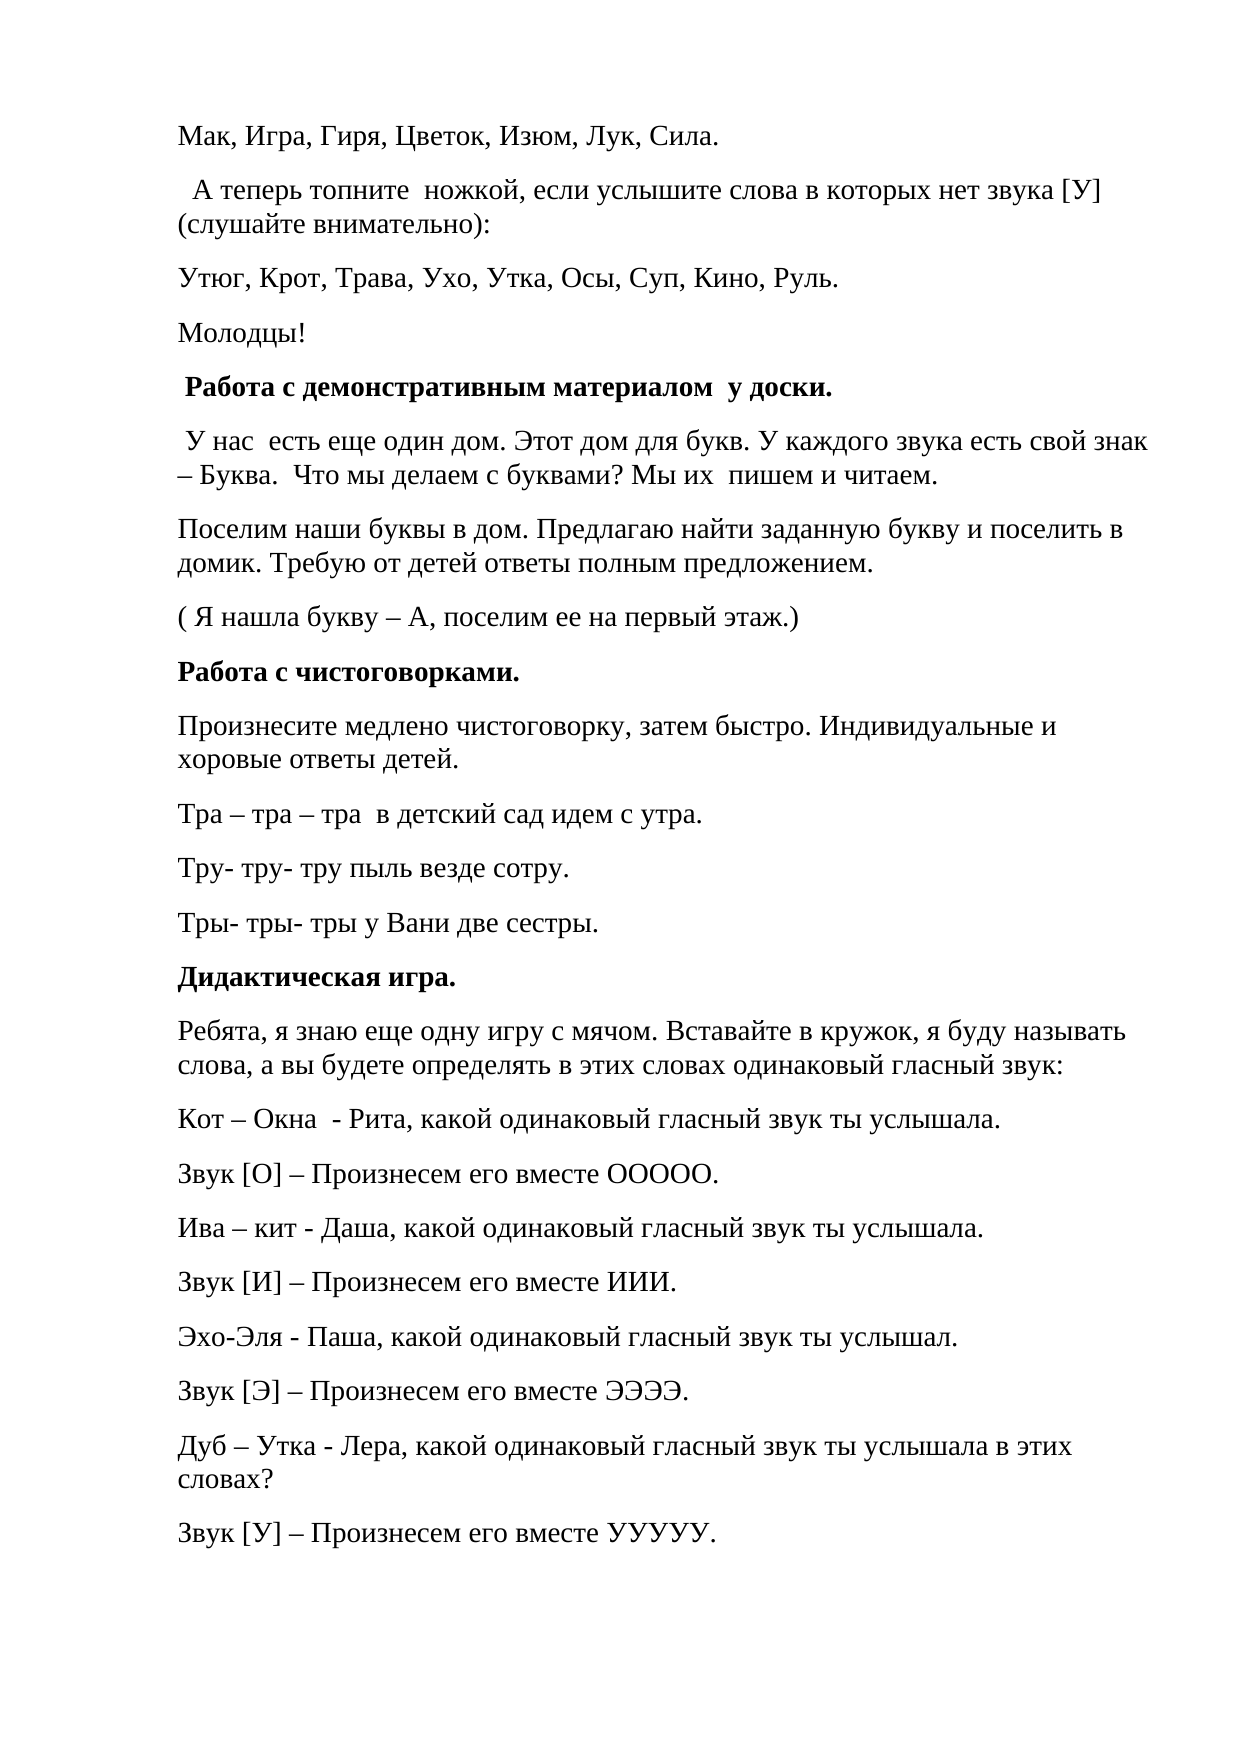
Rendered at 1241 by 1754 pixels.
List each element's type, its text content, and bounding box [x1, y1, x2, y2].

text Кот – Окна - Рита, какой одинаковый гласный звук ты услышала. [177, 1101, 1152, 1135]
text Молодцы! [177, 315, 1152, 348]
text Утюг, Крот, Трава, Ухо, Утка, Осы, Суп, Кино, Руль. [177, 260, 1152, 294]
text У нас есть еще один дом. Этот дом для букв. У каждого звука есть свой знак – Буква. Что мы делаем с буквами? Мы их пишем и читаем. [177, 423, 1152, 491]
text Звук [О] – Произнесем его вместе ООООО. [177, 1156, 1152, 1189]
text Мак, Игра, Гиря, Цветок, Изюм, Лук, Сила. [177, 118, 1152, 152]
text Дуб – Утка - Лера, какой одинаковый гласный звук ты услышала в этих словах? [177, 1428, 1152, 1495]
text Дидактическая игра. [177, 959, 1152, 993]
text Ребята, я знаю еще одну игру с мячом. Вставайте в кружок, я буду называть слова, а вы будете определять в этих словах одинаковый гласный звук: [177, 1013, 1152, 1081]
text Тру- тру- тру пыль везде сотру. [177, 850, 1152, 884]
text Произнесите медлено чистоговорку, затем быстро. Индивидуальные и хоровые ответы детей. [177, 708, 1152, 775]
text Тра – тра – тра в детский сад идем с утра. [177, 796, 1152, 829]
text ( Я нашла букву – А, поселим ее на первый этаж.) [177, 599, 1152, 633]
text Звук [У] – Произнесем его вместе УУУУУ. [177, 1516, 1152, 1549]
text Эхо-Эля - Паша, какой одинаковый гласный звук ты услышал. [177, 1319, 1152, 1352]
text Поселим наши буквы в дом. Предлагаю найти заданную букву и поселить в домик. Требую от детей ответы полным предложением. [177, 511, 1152, 578]
text Ива – кит - Даша, какой одинаковый гласный звук ты услышала. [177, 1210, 1152, 1244]
text Работа с чистоговорками. [177, 654, 1152, 687]
text Работа с демонстративным материалом у доски. [177, 369, 1152, 403]
text А теперь топните ножкой, если услышите слова в которых нет звука [У] (слушайте внимательно): [177, 172, 1152, 239]
text Тры- тры- тры у Вани две сестры. [177, 905, 1152, 938]
text Звук [И] – Произнесем его вместе ИИИ. [177, 1264, 1152, 1298]
text Звук [Э] – Произнесем его вместе ЭЭЭЭ. [177, 1373, 1152, 1407]
